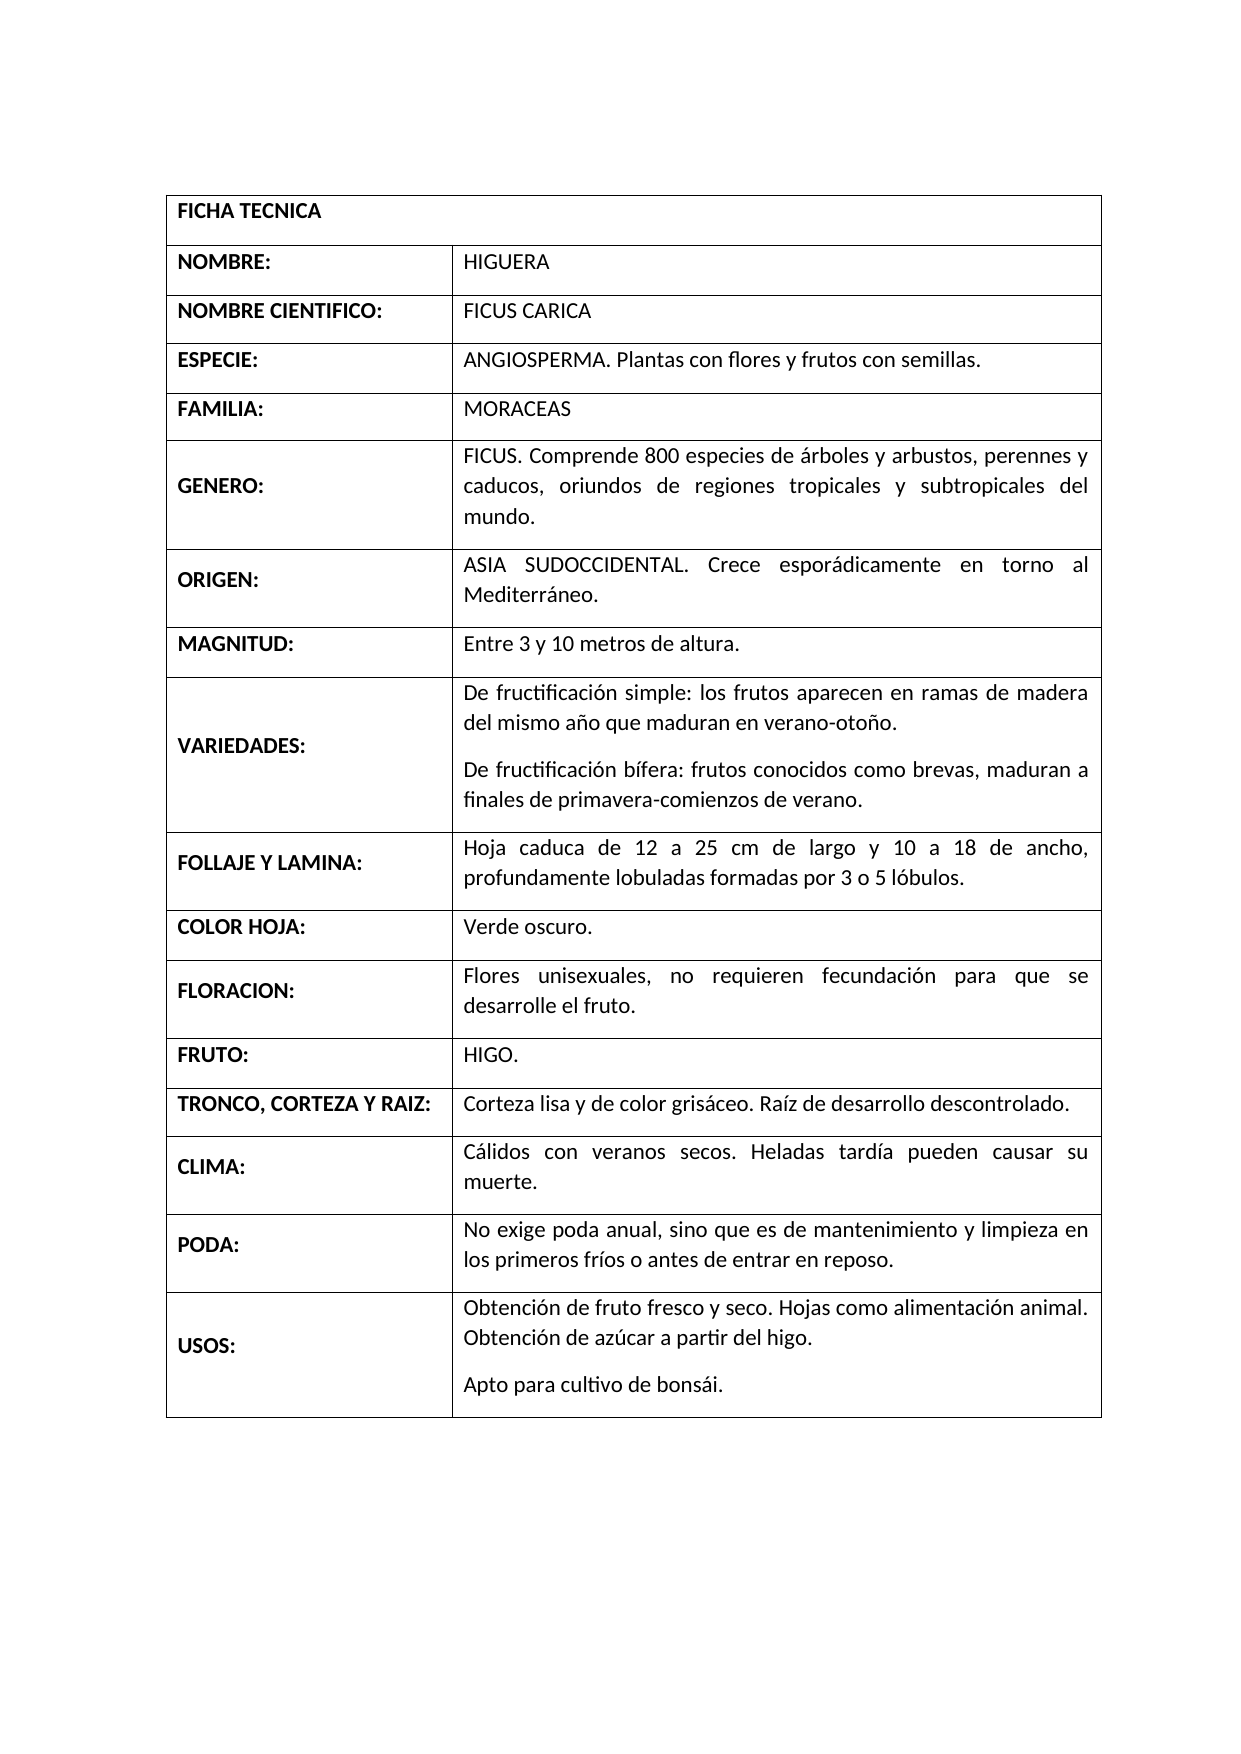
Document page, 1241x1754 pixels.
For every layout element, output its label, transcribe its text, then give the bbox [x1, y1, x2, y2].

table_cell ANGIOSPERMA. Plantas con flores y frutos con semillas. [453, 344, 1101, 393]
table_cell FLORACION: [167, 961, 452, 1038]
table_cell FAMILIA: [167, 394, 452, 440]
table_cell NOMBRE: [167, 246, 452, 295]
table_cell FICUS. Comprende 800 especies de árboles y arbustos, perennes y caducos, oriundos de regiones tropicales y subtropicales del mundo. [453, 441, 1101, 549]
table_cell ORIGEN: [167, 550, 452, 627]
table_cell FOLLAJE Y LAMINA: [167, 833, 452, 910]
table_cell Verde oscuro. [453, 911, 1101, 960]
table_cell Entre 3 y 10 metros de altura. [453, 628, 1101, 677]
table_cell Cálidos con veranos secos. Heladas tardía pueden causar su muerte. [453, 1137, 1101, 1214]
table_cell FICUS CARICA [453, 296, 1101, 342]
table_cell No exige poda anual, sino que es de mantenimiento y limpieza en los primeros fríos o antes de entrar en reposo. [453, 1215, 1101, 1292]
table_cell De fructificación simple: los frutos aparecen en ramas de madera del mismo año que maduran en verano-otoño. De fructificación bífera: frutos conocidos como brevas, maduran a finales de primavera-comienzos de verano. [453, 678, 1101, 832]
table_header FICHA TECNICA [167, 196, 1101, 244]
table_cell TRONCO, CORTEZA Y RAIZ: [167, 1089, 452, 1136]
table_cell Obtención de fruto fresco y seco. Hojas como alimentación animal. Obtención de azúcar a partir del higo. Apto para cultivo de bonsái. [453, 1293, 1101, 1417]
table_cell MORACEAS [453, 394, 1101, 440]
table_cell HIGO. [453, 1039, 1101, 1088]
table_cell MAGNITUD: [167, 628, 452, 677]
table_cell PODA: [167, 1215, 452, 1292]
table_cell CLIMA: [167, 1137, 452, 1214]
table_cell HIGUERA [453, 246, 1101, 295]
table_cell COLOR HOJA: [167, 911, 452, 960]
table_cell FRUTO: [167, 1039, 452, 1088]
table_cell Flores unisexuales, no requieren fecundación para que se desarrolle el fruto. [453, 961, 1101, 1038]
table_cell NOMBRE CIENTIFICO: [167, 296, 452, 342]
table_cell ESPECIE: [167, 344, 452, 393]
table_cell GENERO: [167, 441, 452, 549]
table_cell VARIEDADES: [167, 678, 452, 832]
table_cell Corteza lisa y de color grisáceo. Raíz de desarrollo descontrolado. [453, 1089, 1101, 1136]
table_cell ASIA SUDOCCIDENTAL. Crece esporádicamente en torno al Mediterráneo. [453, 550, 1101, 627]
table_cell Hoja caduca de 12 a 25 cm de largo y 10 a 18 de ancho, profundamente lobuladas formadas por 3 o 5 lóbulos. [453, 833, 1101, 910]
table_cell USOS: [167, 1293, 452, 1417]
